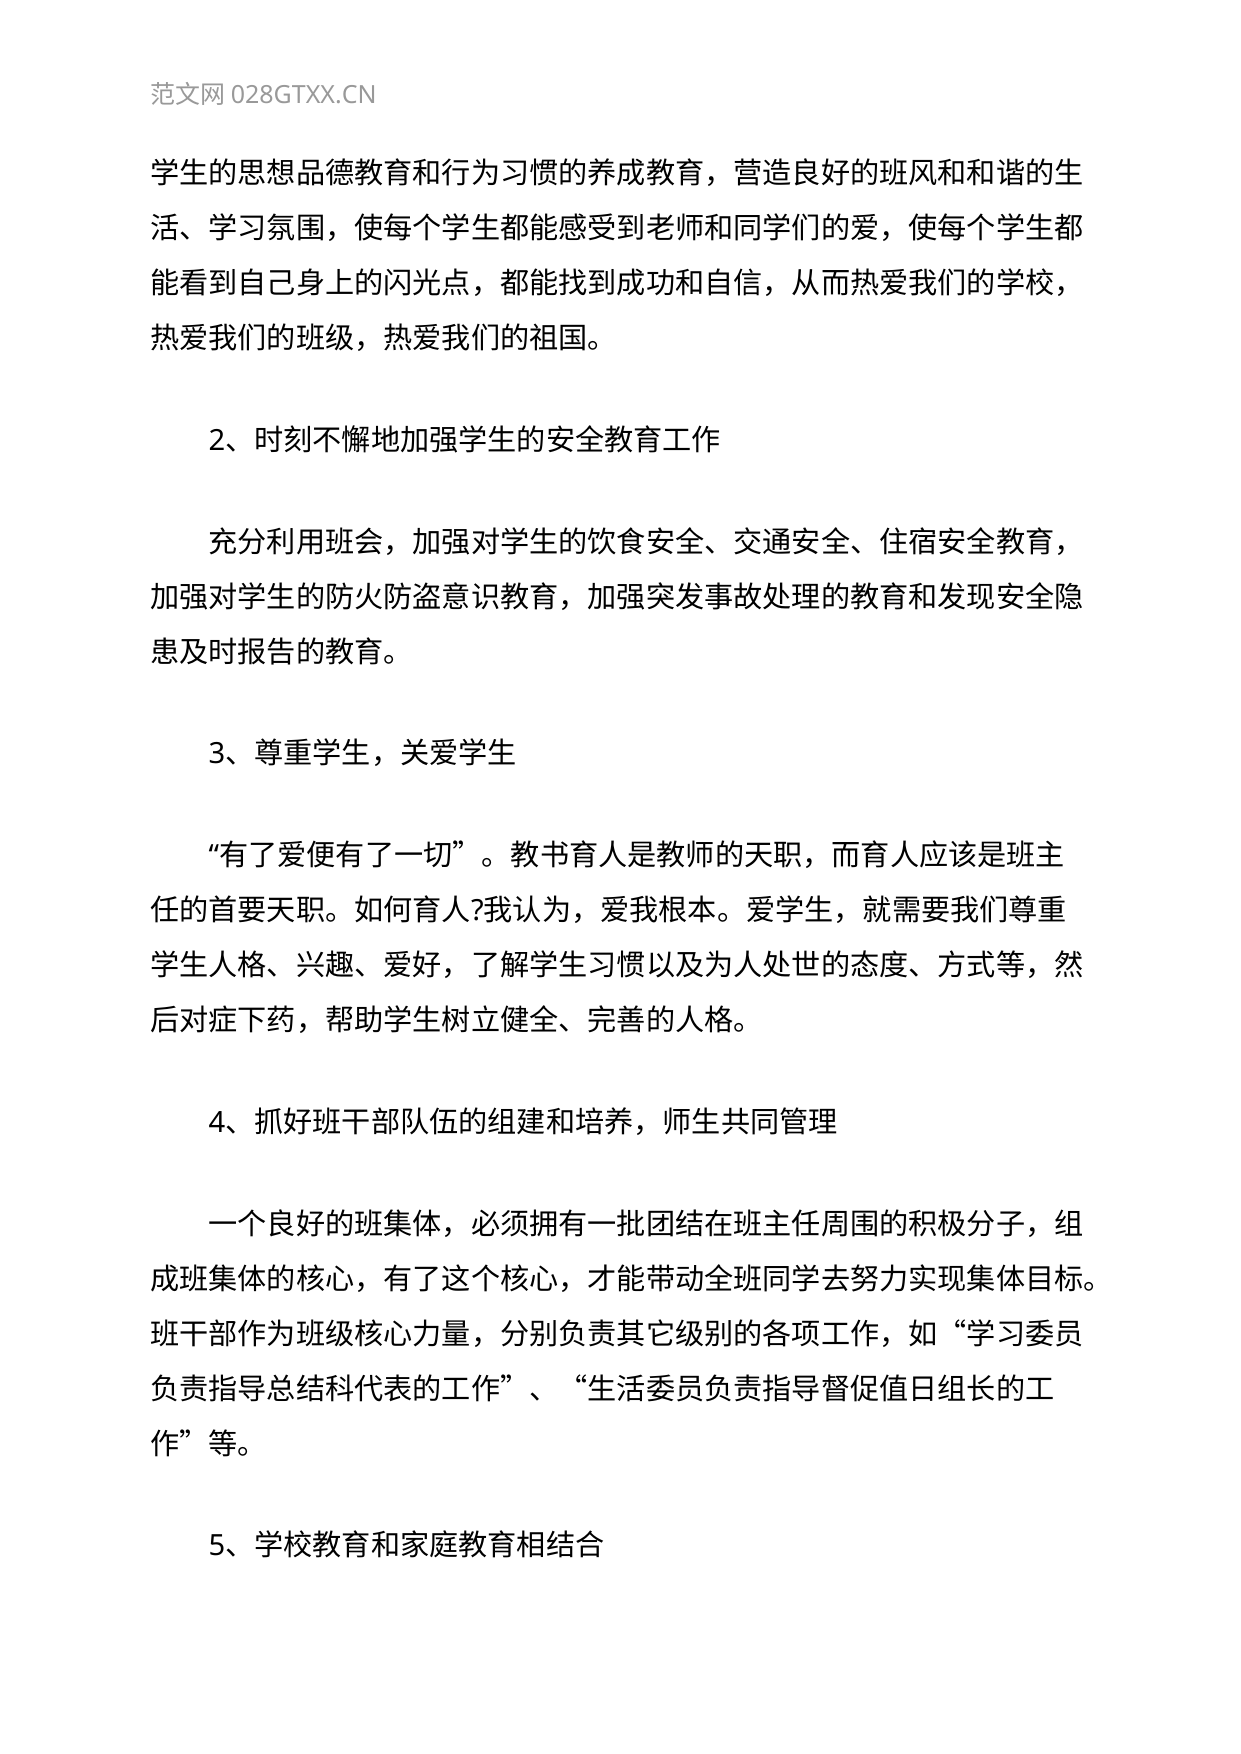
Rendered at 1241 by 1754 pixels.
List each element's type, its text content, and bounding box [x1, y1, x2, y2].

text 一个良好的班集体，必须拥有一批团结在班主任周围的积极分子，组成班集体的核心，有了这个核心，才能带动全班同学去努力实现集体目标。班干部作为班级核心力量，分别负责其它级别的各项工作，如“学习委员负责指导总结科代表的工作”、“生活委员负责指导督促值日组长的工作”等。 [150, 1201, 1090, 1462]
text 2、时刻不懈地加强学生的安全教育工作 [150, 416, 1090, 459]
text 4、抓好班干部队伍的组建和培养，师生共同管理 [150, 1099, 1090, 1141]
text 3、尊重学生，关爱学生 [150, 730, 1090, 772]
text “有了爱便有了一切”。教书育人是教师的天职，而育人应该是班主任的首要天职。如何育人?我认为，爱我根本。爱学生，就需要我们尊重学生人格、兴趣、爱好，了解学生习惯以及为人处世的态度、方式等，然后对症下药，帮助学生树立健全、完善的人格。 [150, 832, 1090, 1039]
text 充分利用班会，加强对学生的饮食安全、交通安全、住宿安全教育，加强对学生的防火防盗意识教育，加强突发事故处理的教育和发现安全隐患及时报告的教育。 [150, 518, 1090, 671]
text 5、学校教育和家庭教育相结合 [150, 1522, 1090, 1564]
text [150, 150, 1090, 357]
